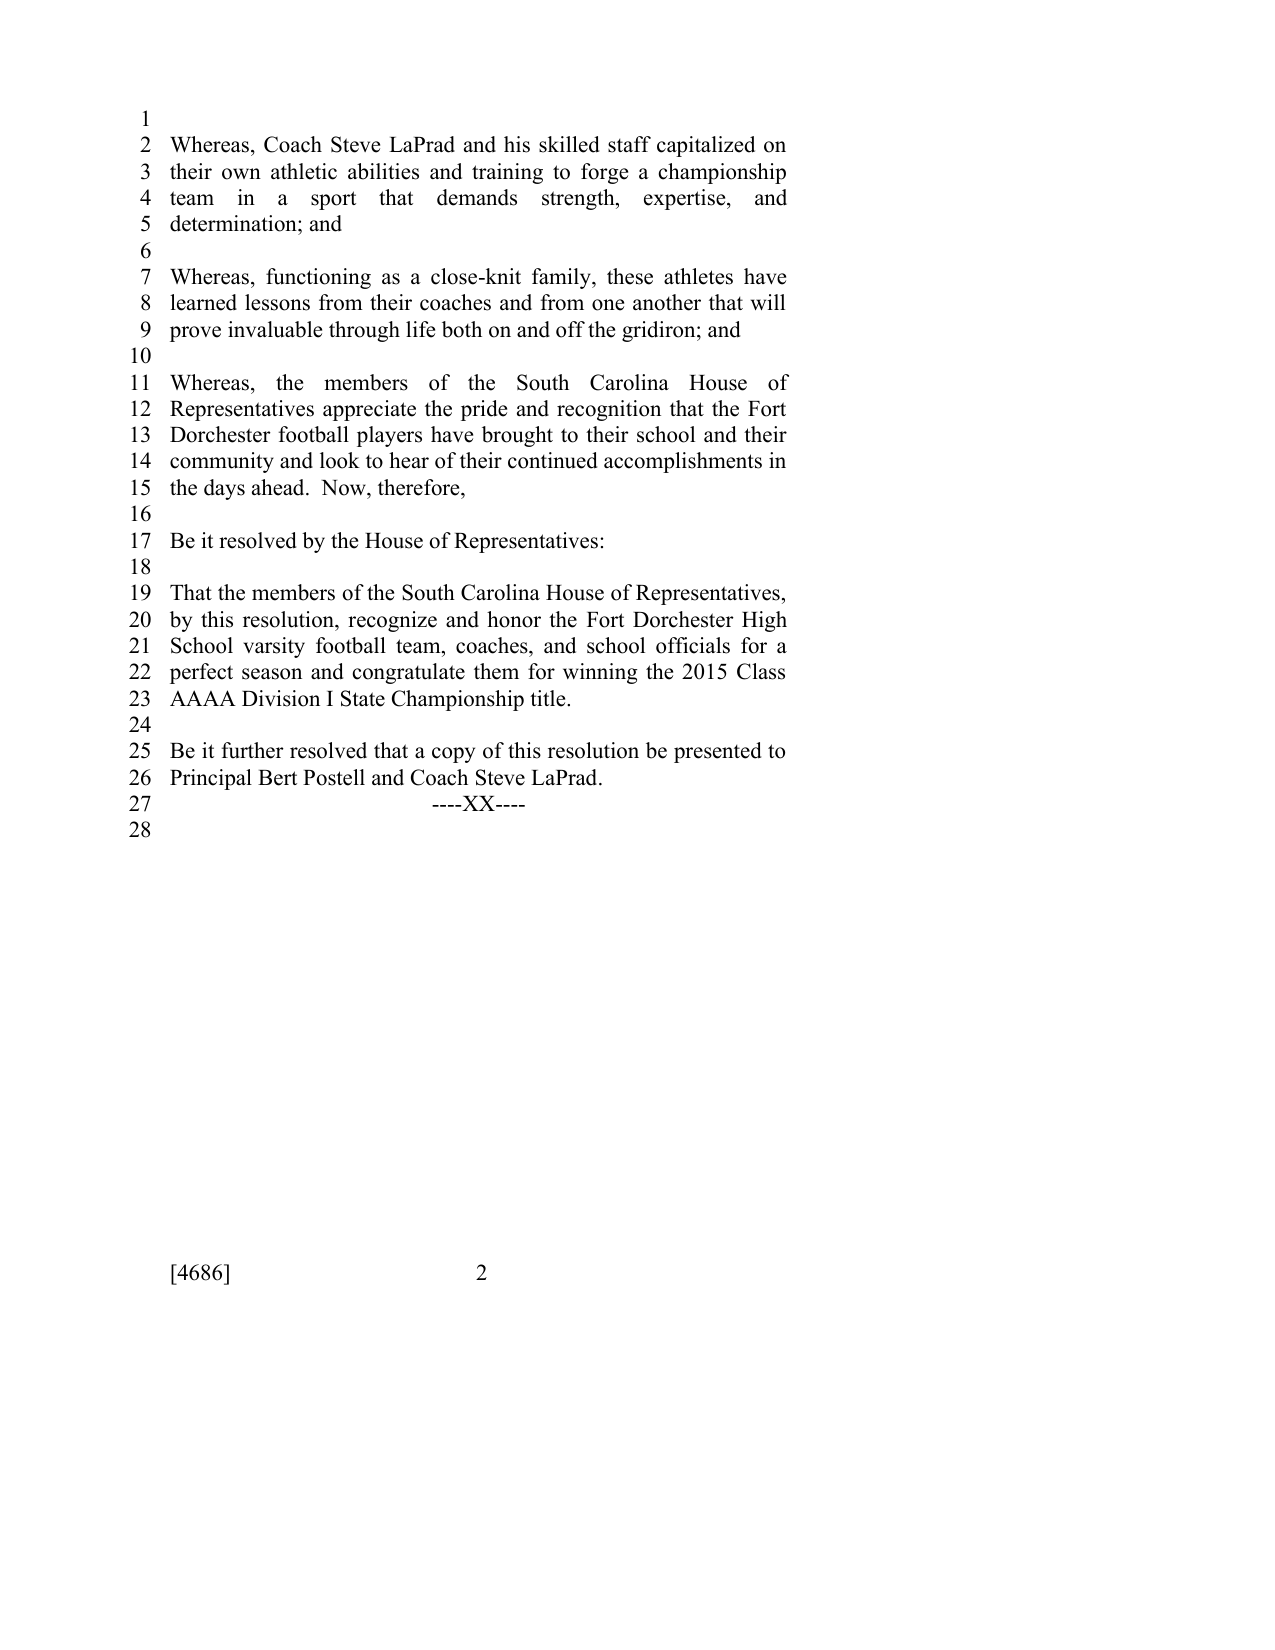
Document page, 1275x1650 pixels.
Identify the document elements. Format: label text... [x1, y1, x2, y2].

text Be it resolved by the House of Representatives: [169, 527, 787, 553]
text Whereas, the members of the South Carolina House of Representatives appreciate the pride and recognition that the Fort Dorchester football players have brought to their school and their community and look to hear of their continued accomplishments in the days ahead. Now, therefore, [169, 368, 787, 500]
text ----XX---- [169, 790, 787, 817]
text Whereas, Coach Steve LaPrad and his skilled staff capitalized on their own athletic abilities and training to forge a championship team in a sport that demands strength, expertise, and determination; and [169, 131, 787, 237]
text Whereas, functioning as a close-knit family, these athletes have learned lessons from their coaches and from one another that will prove invaluable through life both on and off the gridiron; and [169, 263, 787, 342]
text That the members of the South Carolina House of Representatives, by this resolution, recognize and honor the Fort Dorchester High School varsity football team, coaches, and school officials for a perfect season and congratulate them for winning the 2015 Class AAAA Division I State Championship title. [169, 579, 787, 711]
text Be it further resolved that a copy of this resolution be presented to Principal Bert Postell and Coach Steve LaPrad. [169, 737, 787, 790]
